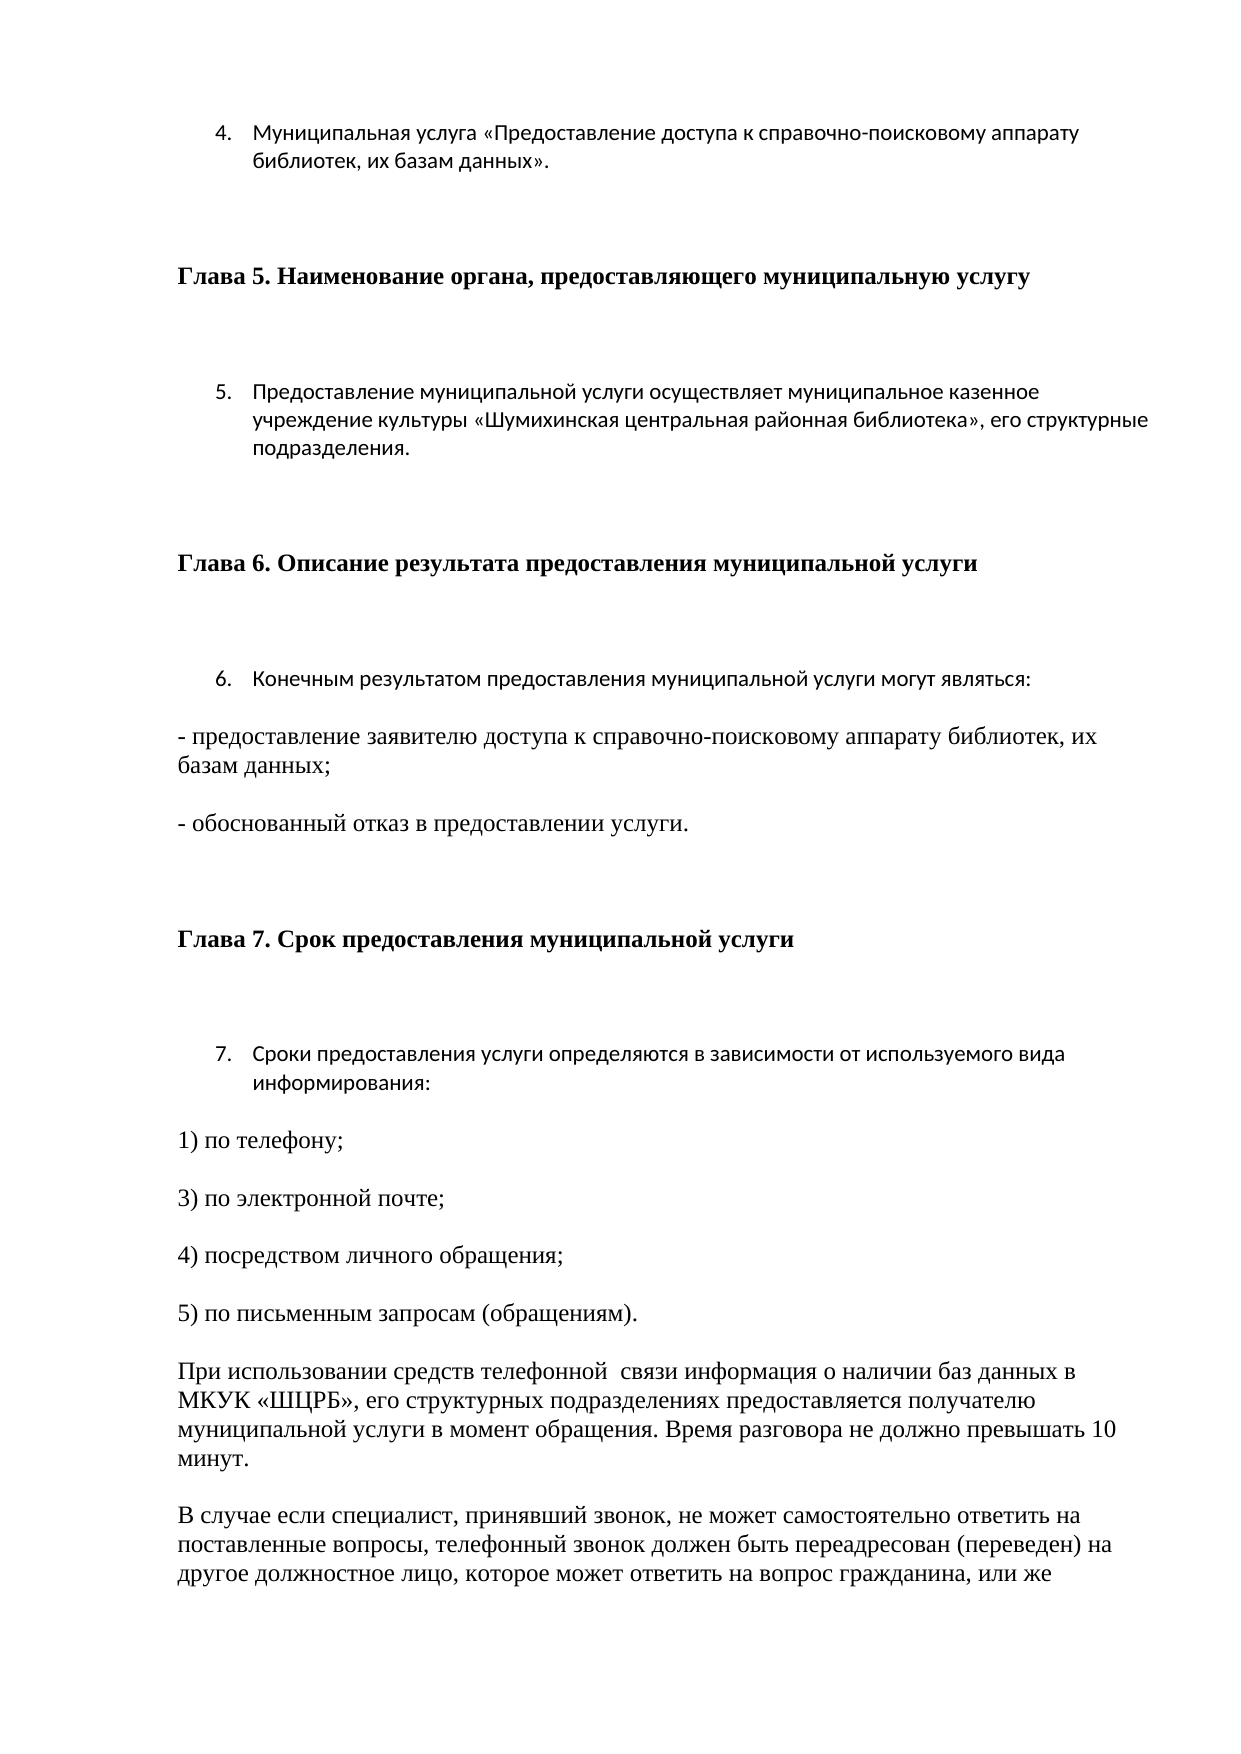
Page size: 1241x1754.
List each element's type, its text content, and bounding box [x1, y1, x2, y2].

list Предоставление муниципальной услуги осуществляет муниципальное казенное учреждение культуры «Шумихинская центральная районная библиотека», его структурные подразделения. [215, 377, 1152, 461]
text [177, 1501, 1152, 1587]
text При использовании средств телефонной связи информация о наличии баз данных в МКУК «ШЦРБ», его структурных подразделениях предоставляется получателю муниципальной услуги в момент обращения. Время разговора не должно превышать 10 минут. [177, 1356, 1152, 1471]
list Муниципальная услуга «Предоставление доступа к справочно-поисковому аппарату библиотек, их базам данных». [215, 118, 1152, 174]
list Сроки предоставления услуги определяются в зависимости от используемого вида информирования: [215, 1039, 1152, 1096]
list Конечным результатом предоставления муниципальной услуги могут являться: [215, 664, 1152, 692]
text 3) по электронной почте; [177, 1183, 1152, 1211]
text - предоставление заявителю доступа к справочно-поисковому аппарату библиотек, их базам данных; [177, 721, 1152, 779]
text 1) по телефону; [177, 1125, 1152, 1153]
text - обоснованный отказ в предоставлении услуги. [177, 808, 1152, 837]
text Глава 5. Наименование органа, предоставляющего муниципальную услугу [177, 261, 1152, 290]
text Глава 7. Срок предоставления муниципальной услуги [177, 924, 1152, 952]
text Глава 6. Описание результата предоставления муниципальной услуги [177, 548, 1152, 577]
text 5) по письменным запросам (обращениям). [177, 1298, 1152, 1327]
text 4) посредством личного обращения; [177, 1241, 1152, 1269]
